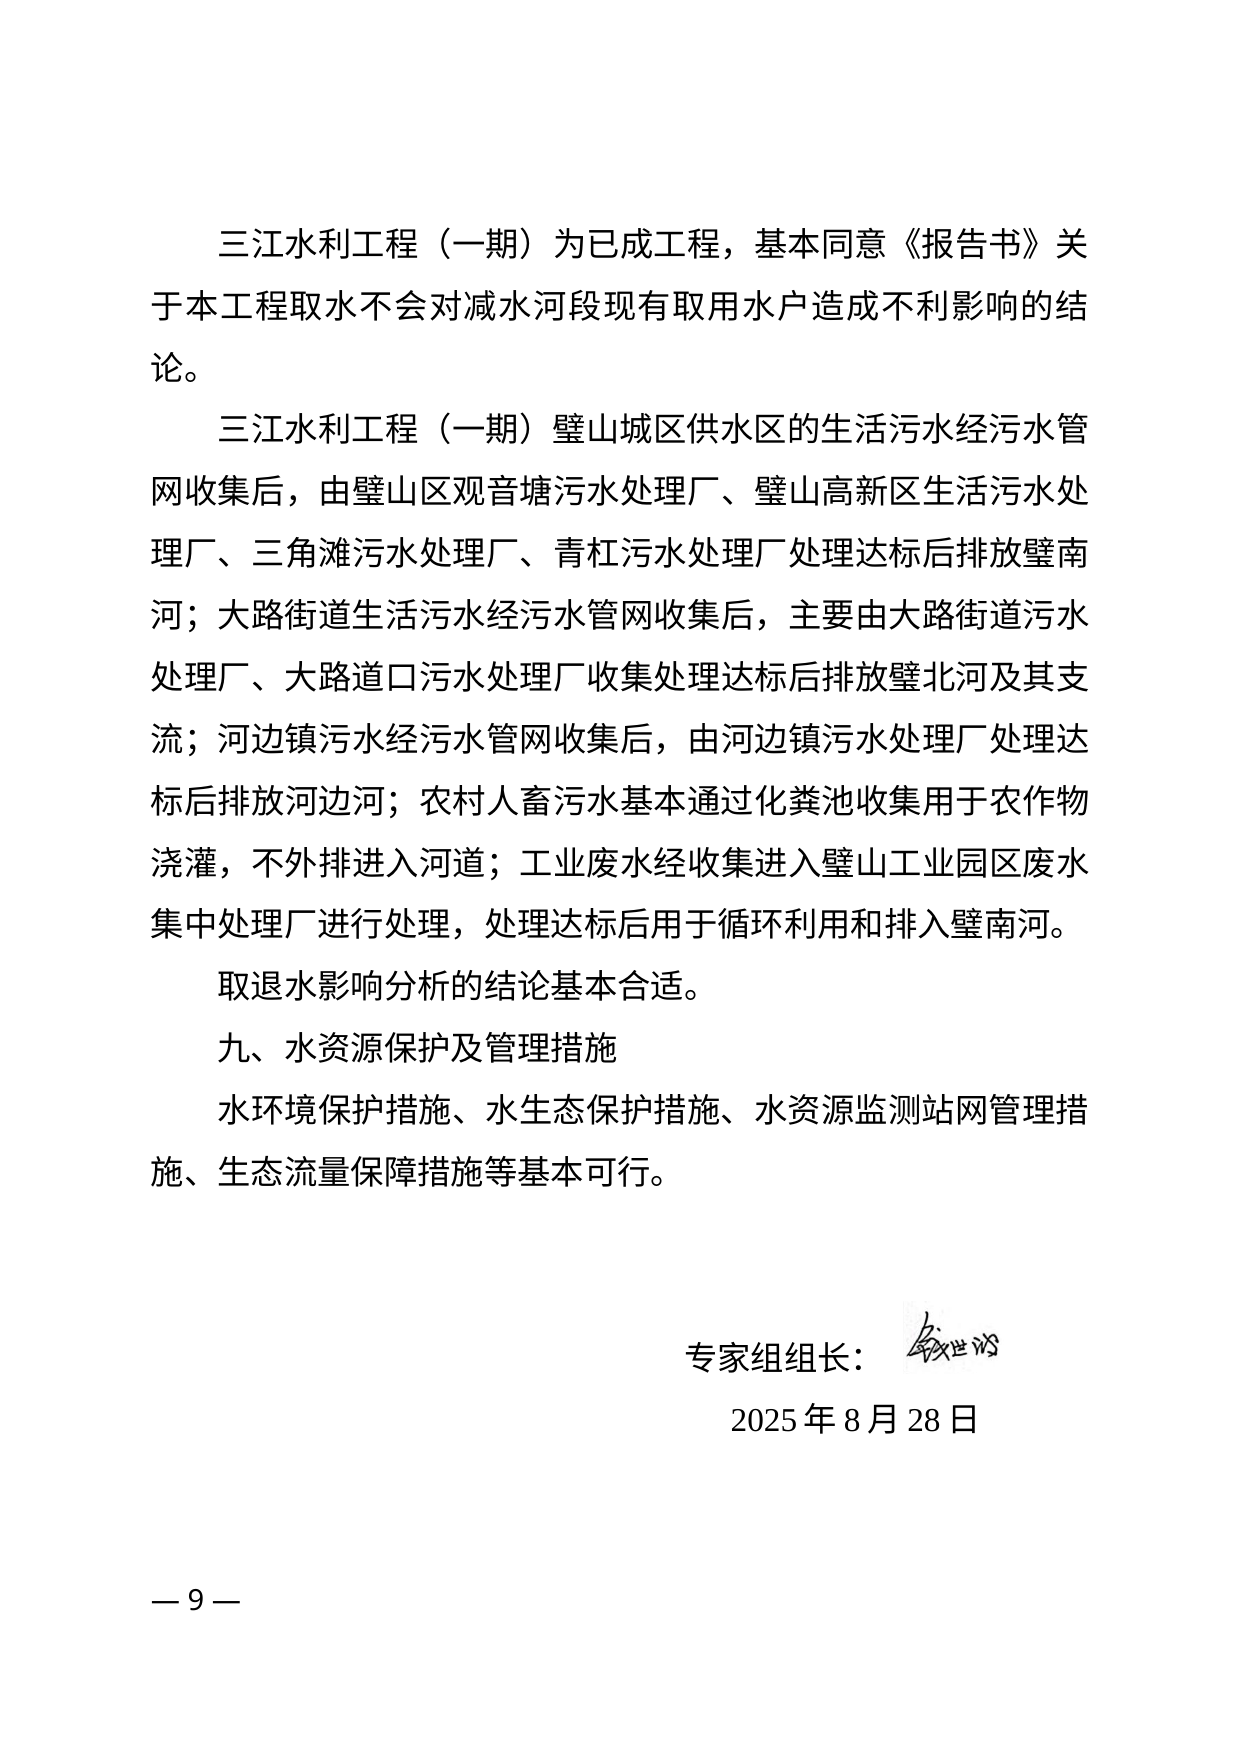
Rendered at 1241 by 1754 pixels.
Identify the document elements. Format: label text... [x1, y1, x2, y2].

text 三江水利工程（一期）璧山城区供水区的生活污水经污水管网收集后，由璧山区观音塘污水处理厂、璧山高新区生活污水处理厂、三角滩污水处理厂、青杠污水处理厂处理达标后排放璧南河；大路街道生活污水经污水管网收集后，主要由大路街道污水处理厂、大路道口污水处理厂收集处理达标后排放璧北河及其支流；河边镇污水经污水管网收集后，由河边镇污水处理厂处理达标后排放河边河；农村人畜污水基本通过化粪池收集用于农作物浇灌，不外排进入河道；工业废水经收集进入璧山工业园区废水集中处理厂进行处理，处理达标后用于循环利用和排入璧南河。 [151, 392, 1089, 949]
text 九、水资源保护及管理措施 [151, 1011, 1089, 1073]
text 水环境保护措施、水生态保护措施、水资源监测站网管理措施、生态流量保障措施等基本可行。 [151, 1073, 1089, 1197]
text 取退水影响分析的结论基本合适。 [151, 949, 1089, 1011]
picture [903, 1301, 1009, 1374]
text 专家组组长： [151, 1320, 956, 1382]
text 2025年8月28日 [151, 1382, 980, 1444]
text 三江水利工程（一期）为已成工程，基本同意《报告书》关于本工程取水不会对减水河段现有取用水户造成不利影响的结论。 [151, 207, 1089, 392]
